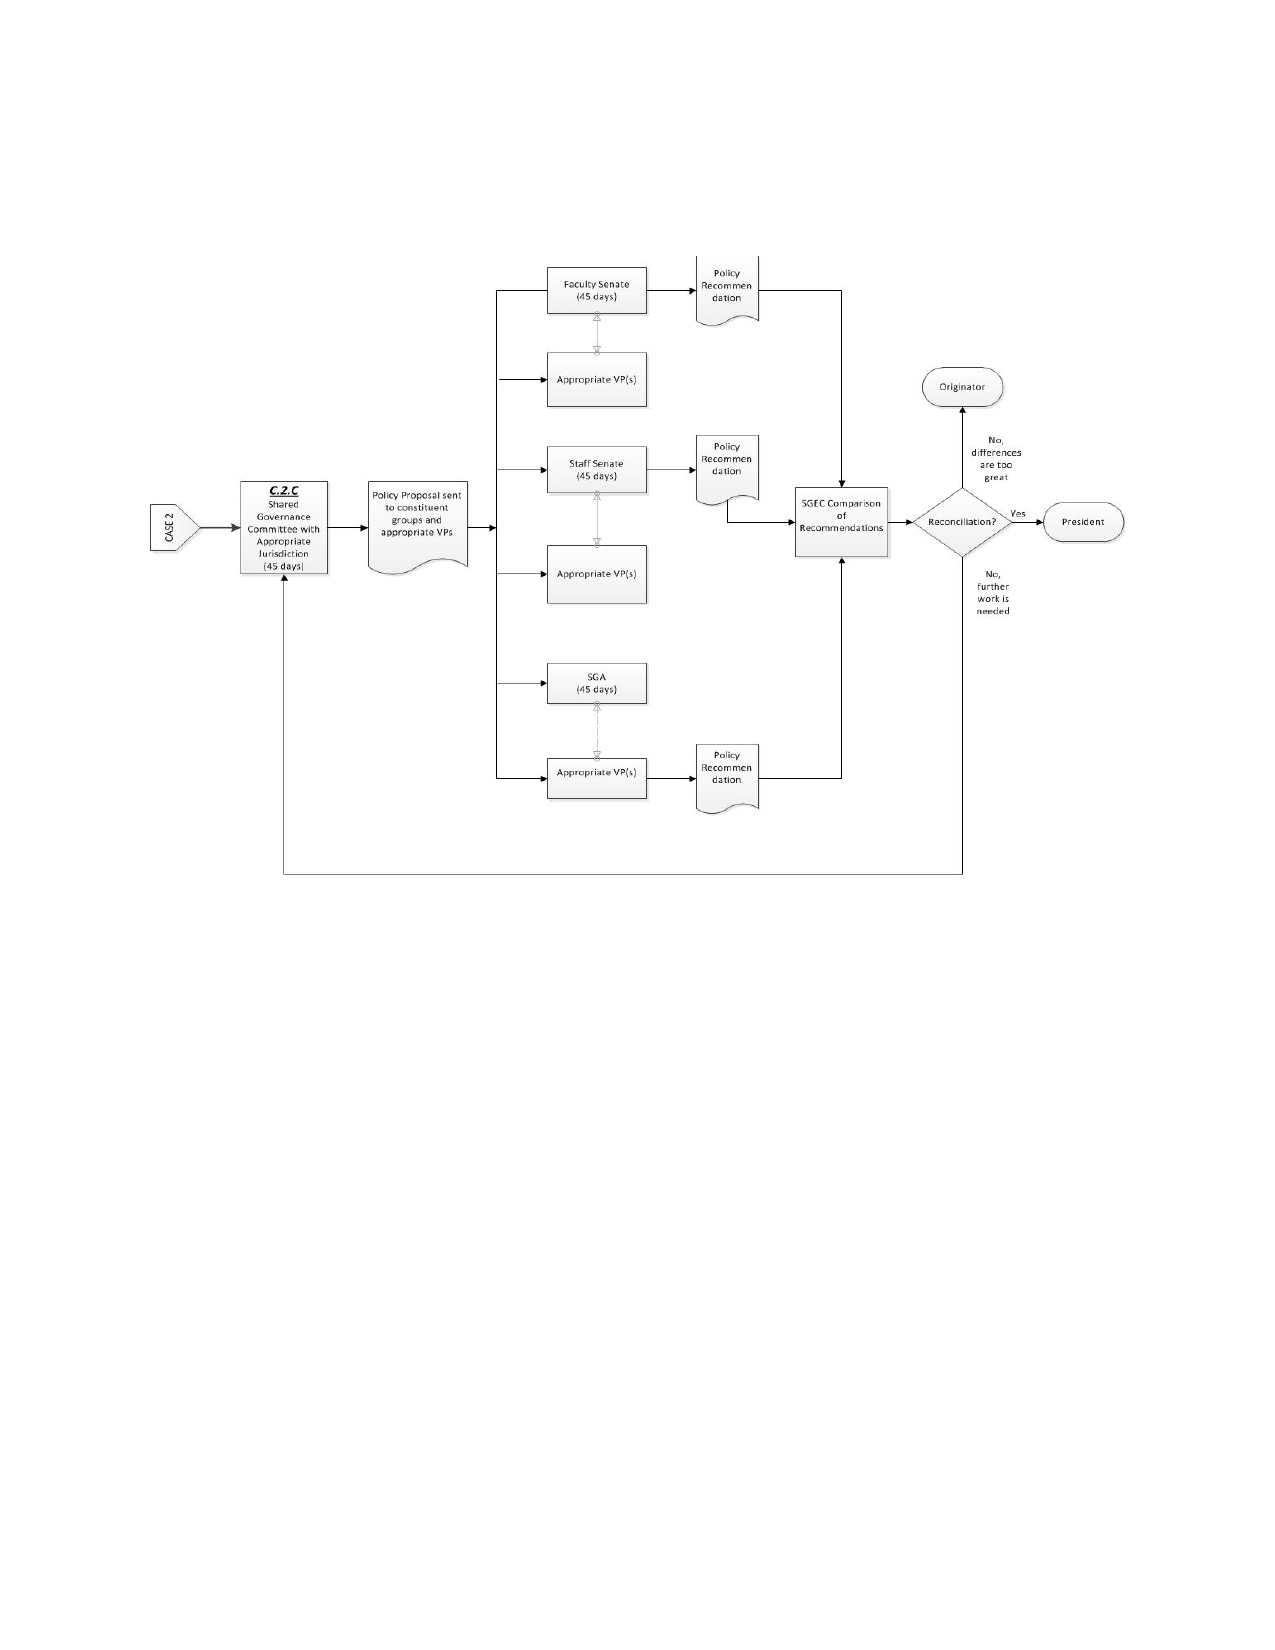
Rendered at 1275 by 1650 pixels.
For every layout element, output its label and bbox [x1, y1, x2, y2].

picture [150, 256, 1125, 875]
